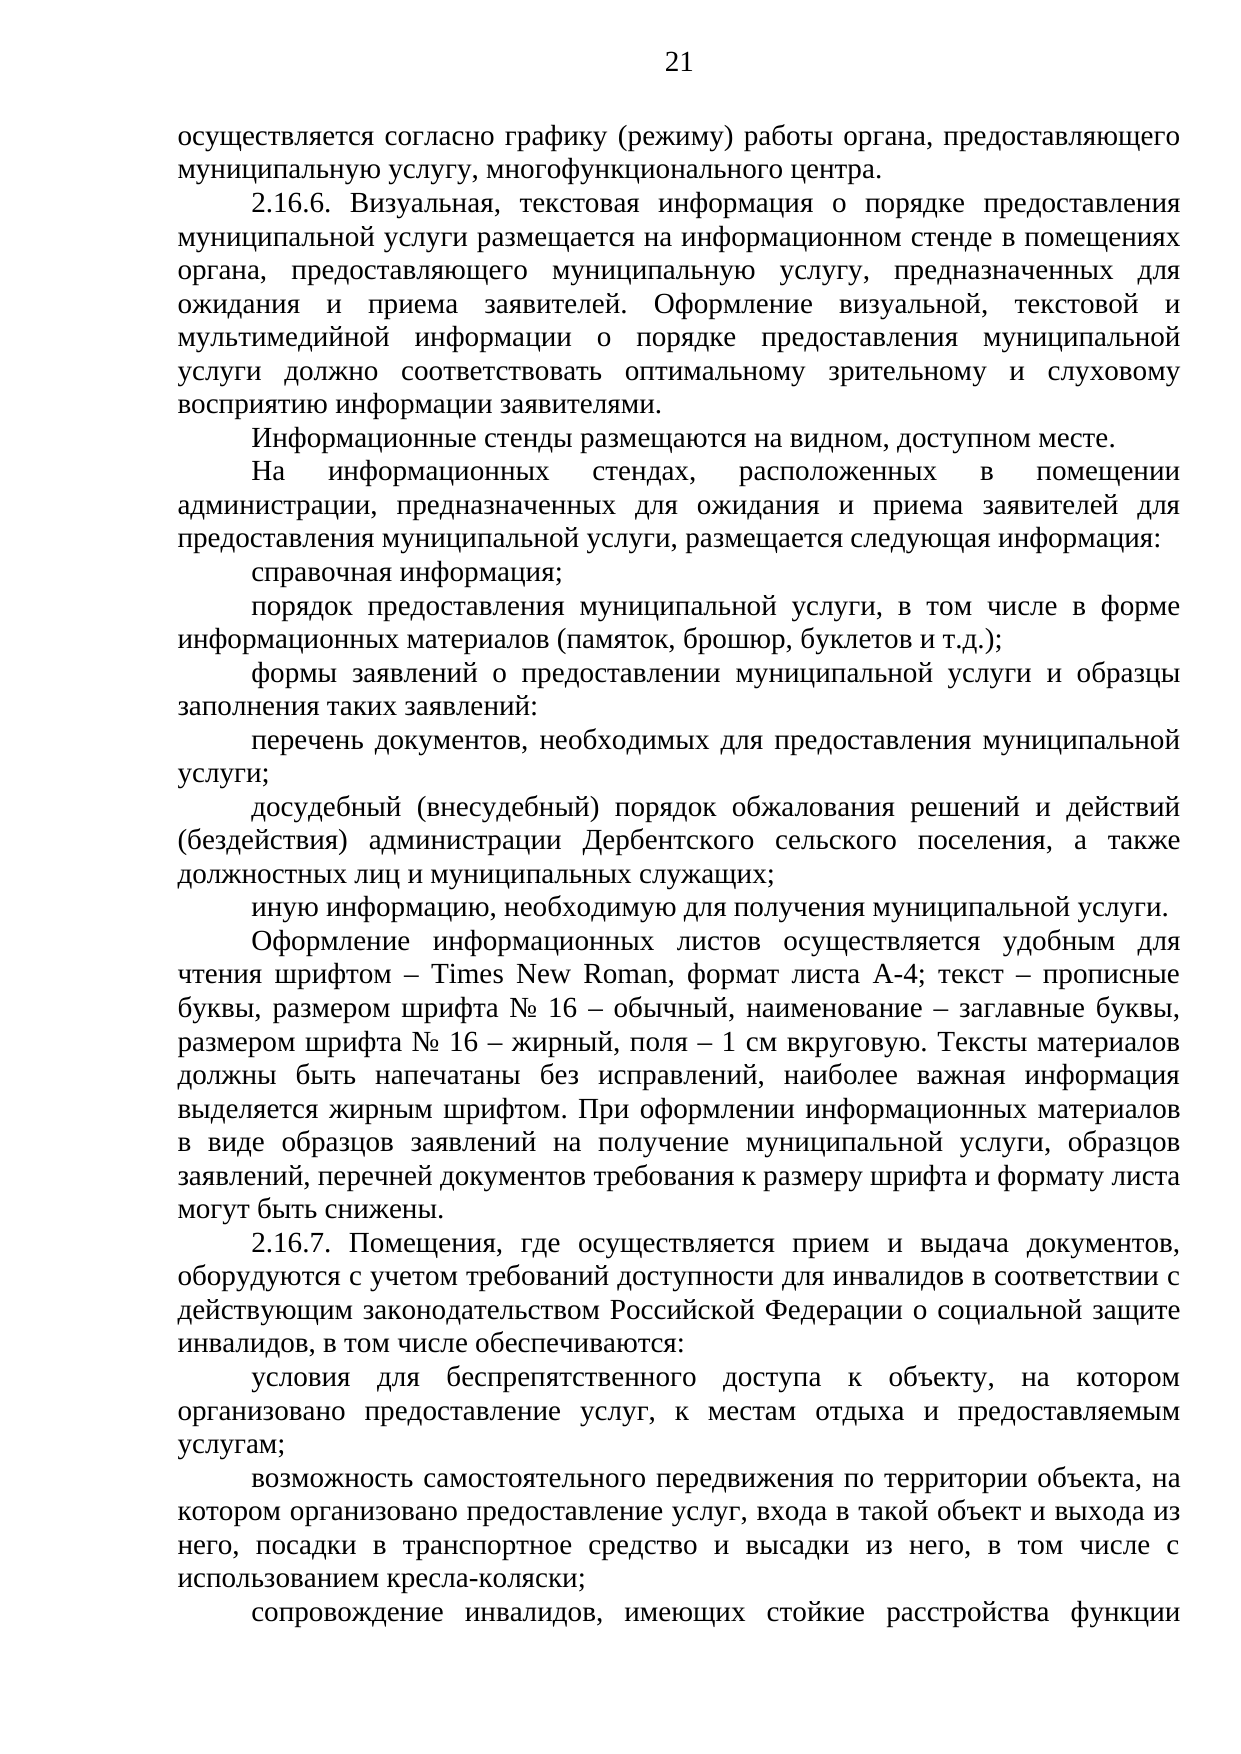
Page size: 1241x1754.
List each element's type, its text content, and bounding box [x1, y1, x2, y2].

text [177, 118, 1181, 185]
text возможность самостоятельного передвижения по территории объекта, на котором организовано предоставление услуг, входа в такой объект и выхода из него, посадки в транспортное средство и высадки из него, в том числе с использованием кресла-коляски; [177, 1460, 1181, 1594]
text Информационные стенды размещаются на видном, доступном месте. [177, 420, 1181, 453]
text 2.16.7. Помещения, где осуществляется прием и выдача документов, оборудуются с учетом требований доступности для инвалидов в соответствии с действующим законодательством Российской Федерации о социальной защите инвалидов, в том числе обеспечиваются: [177, 1225, 1181, 1359]
text На информационных стендах, расположенных в помещении администрации, предназначенных для ожидания и приема заявителей для предоставления муниципальной услуги, размещается следующая информация: [177, 453, 1181, 554]
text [177, 1594, 1181, 1627]
text Оформление информационных листов осуществляется удобным для чтения шрифтом – Times New Roman, формат листа A-4; текст – прописные буквы, размером шрифта № 16 – обычный, наименование – заглавные буквы, размером шрифта № 16 – жирный, поля – 1 см вкруговую. Тексты материалов должны быть напечатаны без исправлений, наиболее важная информация выделяется жирным шрифтом. При оформлении информационных материалов в виде образцов заявлений на получение муниципальной услуги, образцов заявлений, перечней документов требования к размеру шрифта и формату листа могут быть снижены. [177, 923, 1181, 1225]
text справочная информация; [177, 554, 1181, 588]
text условия для беспрепятственного доступа к объекту, на котором организовано предоставление услуг, к местам отдыха и предоставляемым услугам; [177, 1359, 1181, 1460]
text перечень документов, необходимых для предоставления муниципальной услуги; [177, 722, 1181, 789]
text формы заявлений о предоставлении муниципальной услуги и образцы заполнения таких заявлений: [177, 655, 1181, 722]
text досудебный (внесудебный) порядок обжалования решений и действий (бездействия) администрации Дербентского сельского поселения, а также должностных лиц и муниципальных служащих; [177, 789, 1181, 889]
text иную информацию, необходимую для получения муниципальной услуги. [177, 889, 1181, 923]
text порядок предоставления муниципальной услуги, в том числе в форме информационных материалов (памяток, брошюр, буклетов и т.д.); [177, 588, 1181, 655]
text 2.16.6. Визуальная, текстовая информация о порядке предоставления муниципальной услуги размещается на информационном стенде в помещениях органа, предоставляющего муниципальную услугу, предназначенных для ожидания и приема заявителей. Оформление визуальной, текстовой и мультимедийной информации о порядке предоставления муниципальной услуги должно соответствовать оптимальному зрительному и слуховому восприятию информации заявителями. [177, 185, 1181, 420]
